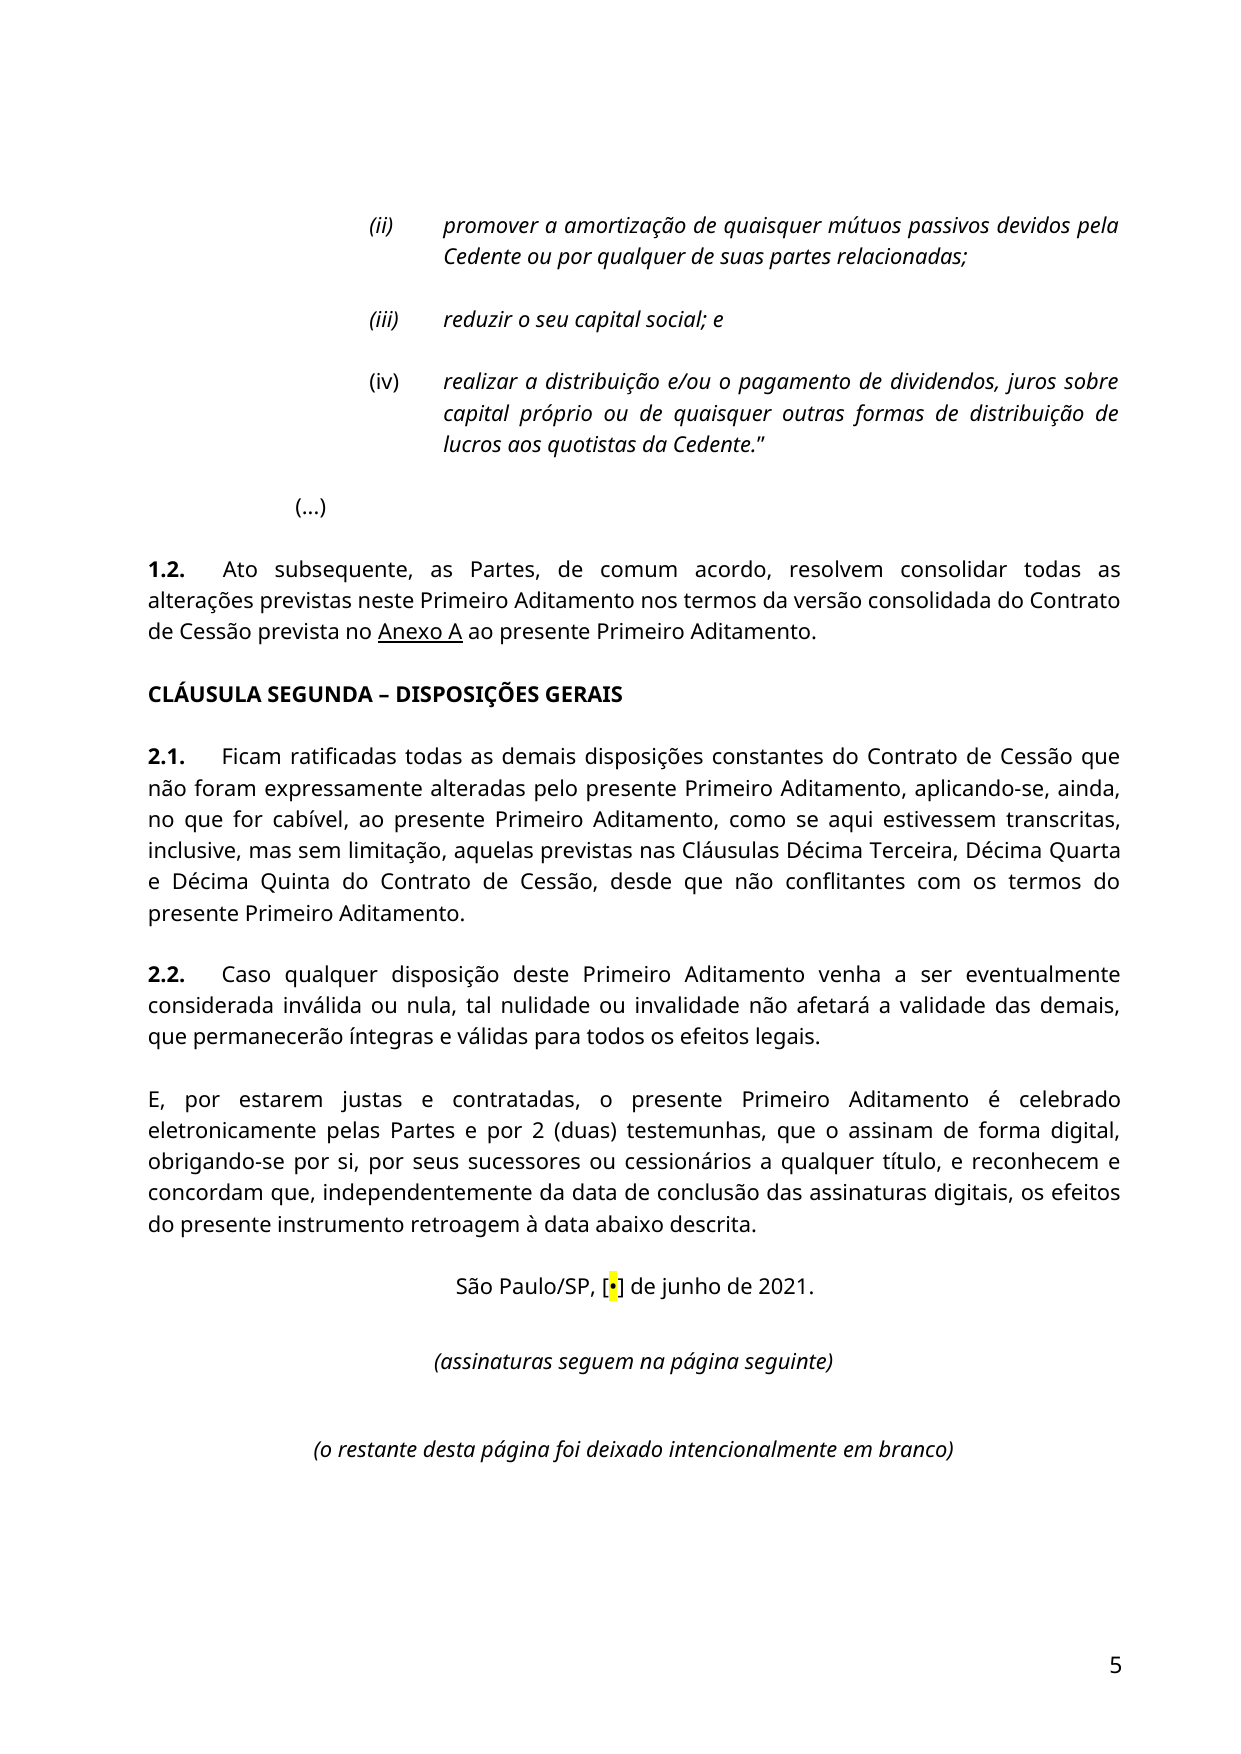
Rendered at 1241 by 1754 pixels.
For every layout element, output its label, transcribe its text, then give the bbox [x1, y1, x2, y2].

text (assinaturas seguem na página seguinte) [148, 1344, 1122, 1376]
text E, por estarem justas e contratadas, o presente Primeiro Aditamento é celebrado eletronicamente pelas Partes e por 2 (duas) testemunhas, que o assinam de forma digital, obrigando-se por si, por seus sucessores ou cessionários a qualquer título, e reconhecem e concordam que, independentemente da data de conclusão das assinaturas digitais, os efeitos do presente instrumento retroagem à data abaixo descrita. [148, 1082, 1122, 1238]
list promover a amortização de quaisquer mútuos passivos devidos pela Cedente ou por qualquer de suas partes relacionadas; [369, 208, 1122, 271]
text (...) [295, 490, 1122, 521]
text 2.2. Caso qualquer disposição deste Primeiro Aditamento venha a ser eventualmente considerada inválida ou nula, tal nulidade ou invalidade não afetará a validade das demais, que permanecerão íntegras e válidas para todos os efeitos legais. [148, 957, 1122, 1051]
text 2.1. Ficam ratificadas todas as demais disposições constantes do Contrato de Cessão que não foram expressamente alteradas pelo presente Primeiro Aditamento, aplicando-se, ainda, no que for cabível, ao presente Primeiro Aditamento, como se aqui estivessem transcritas, inclusive, mas sem limitação, aquelas previstas nas Cláusulas Décima Terceira, Décima Quarta e Décima Quinta do Contrato de Cessão, desde que não conflitantes com os termos do presente Primeiro Aditamento. [148, 740, 1122, 927]
text CLÁUSULA SEGUNDA – DISPOSIÇÕES GERAIS [148, 677, 1122, 708]
text (o restante desta página foi deixado intencionalmente em branco) [148, 1432, 1122, 1463]
list realizar a distribuição e/ou o pagamento de dividendos, juros sobre capital próprio ou de quaisquer outras formas de distribuição de lucros aos quotistas da Cedente.” [369, 365, 1122, 458]
text São Paulo/SP, [•] de junho de 2021. [148, 1269, 1122, 1301]
list reduzir o seu capital social; e [369, 302, 1122, 333]
text 1.2. Ato subsequente, as Partes, de comum acordo, resolvem consolidar todas as alterações previstas neste Primeiro Aditamento nos termos da versão consolidada do Contrato de Cessão prevista no Anexo A ao presente Primeiro Aditamento. [148, 552, 1122, 646]
